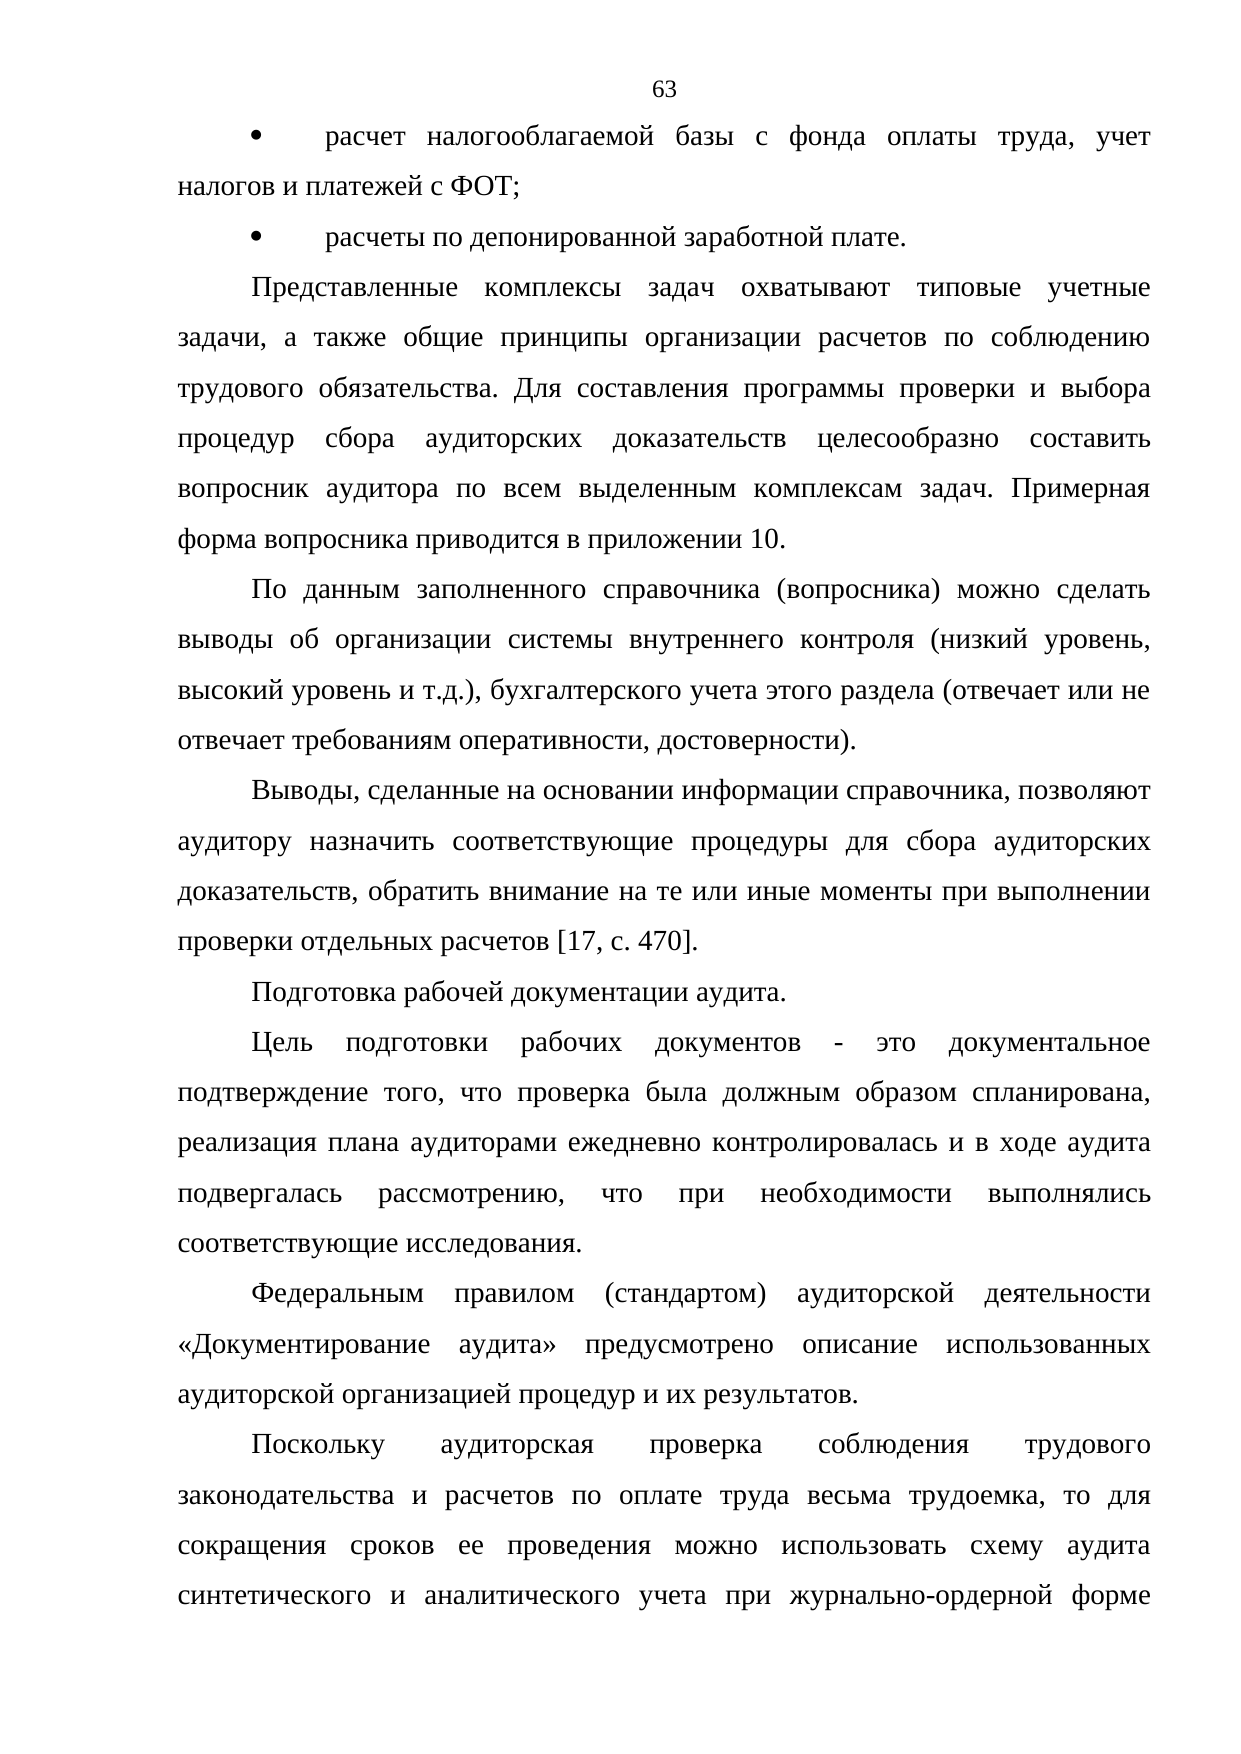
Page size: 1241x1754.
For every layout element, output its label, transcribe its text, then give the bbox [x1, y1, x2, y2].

list расчет налогооблагаемой базы с фонда оплаты труда, учет налогов и платежей с ФОТ; [177, 118, 1152, 202]
list расчеты по депонированной заработной плате. [177, 219, 1152, 252]
text Подготовка рабочей документации аудита. [177, 974, 1152, 1007]
text Федеральным правилом (стандартом) аудиторской деятельности «Документирование аудита» предусмотрено описание использованных аудиторской организацией процедур и их результатов. [177, 1276, 1152, 1410]
text Выводы, сделанные на основании информации справочника, позволяют аудитору назначить соответствующие процедуры для сбора аудиторских доказательств, обратить внимание на те или иные моменты при выполнении проверки отдельных расчетов [7, с. 470]. [177, 772, 1152, 957]
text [177, 1426, 1152, 1611]
text По данным заполненного справочника (вопросника) можно сделать выводы об организации системы внутреннего контроля (низкий уровень, высокий уровень и т.д.), бухгалтерского учета этого раздела (отвечает или не отвечает требованиям оперативности, достоверности). [177, 571, 1152, 756]
text Представленные комплексы задач охватывают типовые учетные задачи, а также общие принципы организации расчетов по соблюдению трудового обязательства. Для составления программы проверки и выбора процедур сбора аудиторских доказательств целесообразно составить вопросник аудитора по всем выделенным комплексам задач. Примерная форма вопросника приводится в приложении 10. [177, 269, 1152, 554]
text Цель подготовки рабочих документов - это документальное подтверждение того, что проверка была должным образом спланирована, реализация плана аудиторами ежедневно контролировалась и в ходе аудита подвергалась рассмотрению, что при необходимости выполнялись соответствующие исследования. [177, 1024, 1152, 1259]
